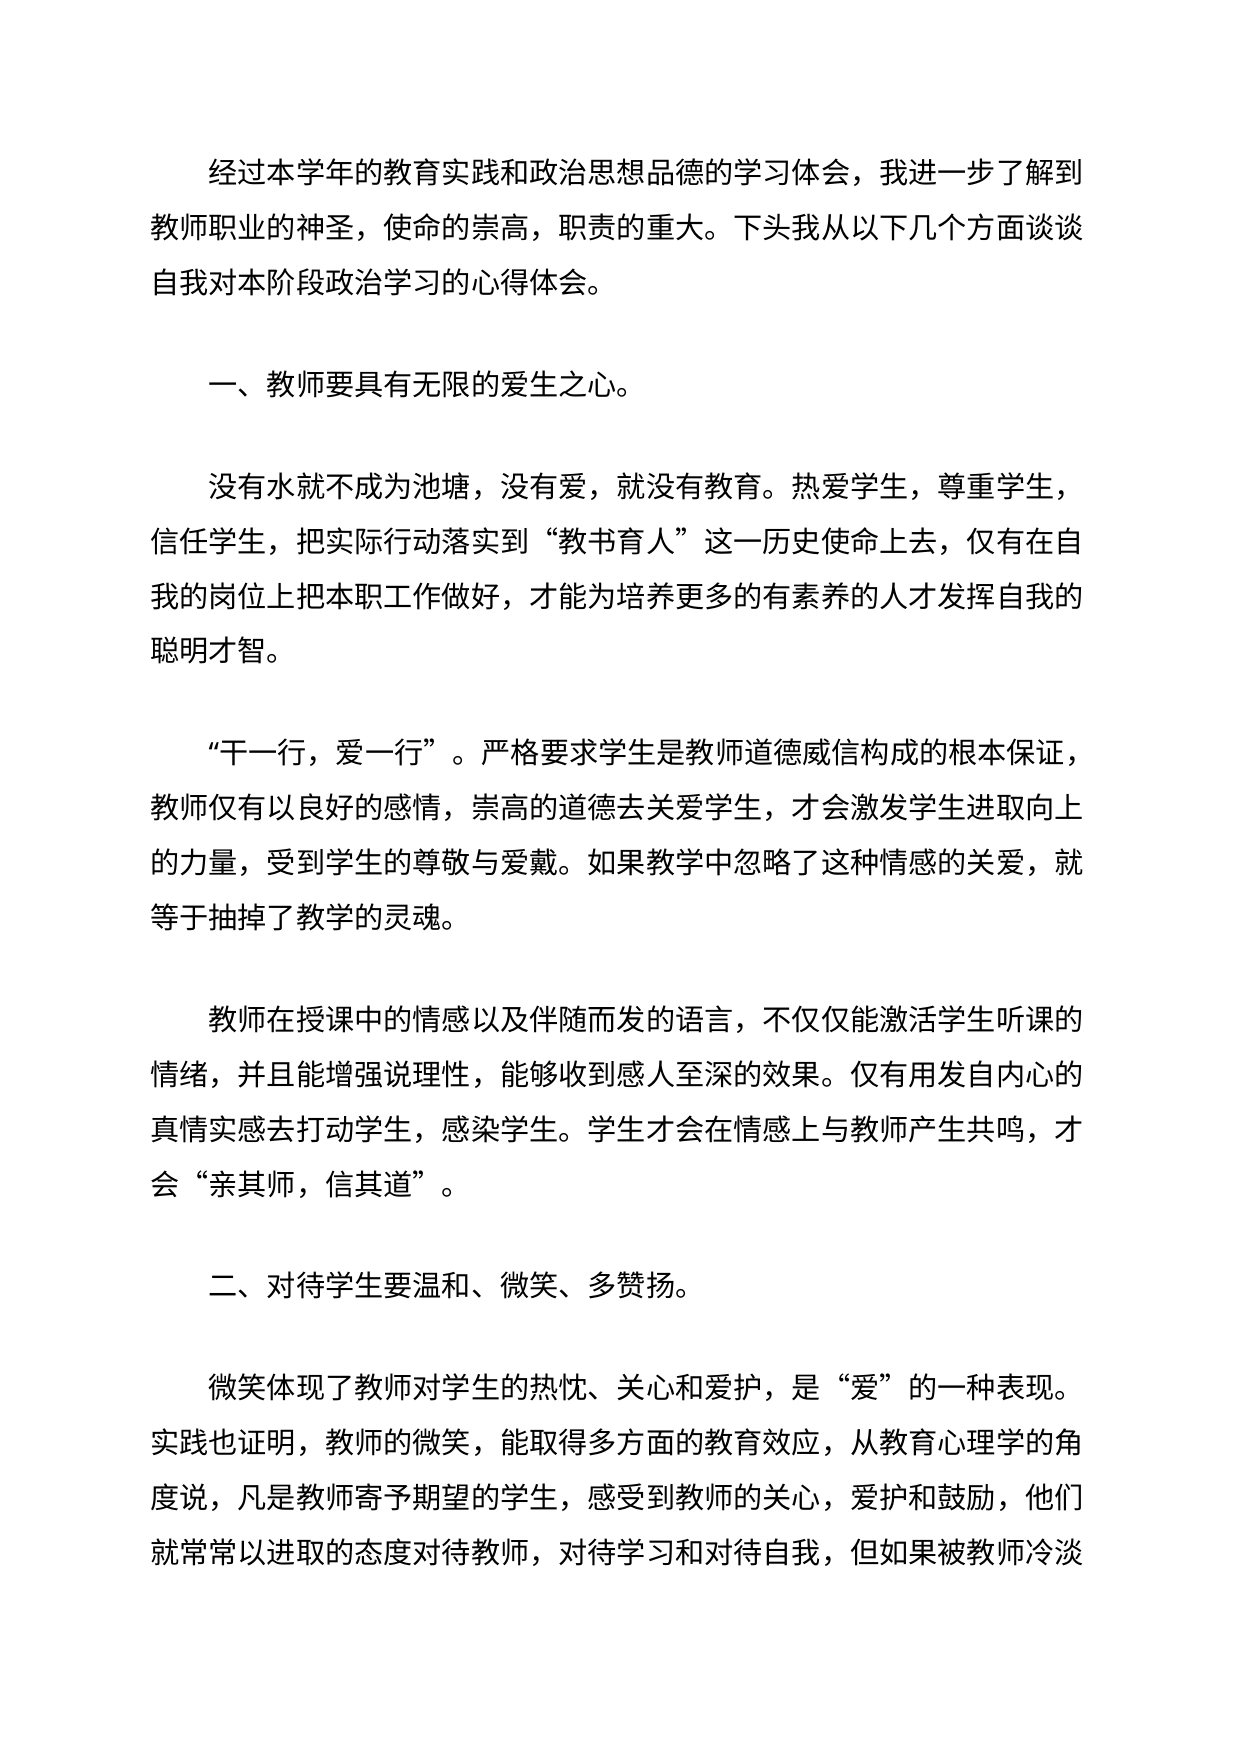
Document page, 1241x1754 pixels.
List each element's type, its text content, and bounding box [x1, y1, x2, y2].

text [150, 1364, 1090, 1572]
text 二、对待学生要温和、微笑、多赞扬。 [150, 1263, 1090, 1305]
text 没有水就不成为池塘，没有爱，就没有教育。热爱学生，尊重学生，信任学生，把实际行动落实到“教书育人”这一历史使命上去，仅有在自我的岗位上把本职工作做好，才能为培养更多的有素养的人才发挥自我的聪明才智。 [150, 463, 1090, 670]
text “干一行，爱一行”。严格要求学生是教师道德威信构成的根本保证，教师仅有以良好的感情，崇高的道德去关爱学生，才会激发学生进取向上的力量，受到学生的尊敬与爱戴。如果教学中忽略了这种情感的关爱，就等于抽掉了教学的灵魂。 [150, 730, 1090, 937]
text 经过本学年的教育实践和政治思想品德的学习体会，我进一步了解到教师职业的神圣，使命的崇高，职责的重大。下头我从以下几个方面谈谈自我对本阶段政治学习的心得体会。 [150, 150, 1090, 302]
text 一、教师要具有无限的爱生之心。 [150, 362, 1090, 404]
text 教师在授课中的情感以及伴随而发的语言，不仅仅能激活学生听课的情绪，并且能增强说理性，能够收到感人至深的效果。仅有用发自内心的真情实感去打动学生，感染学生。学生才会在情感上与教师产生共鸣，才会“亲其师，信其道”。 [150, 996, 1090, 1203]
